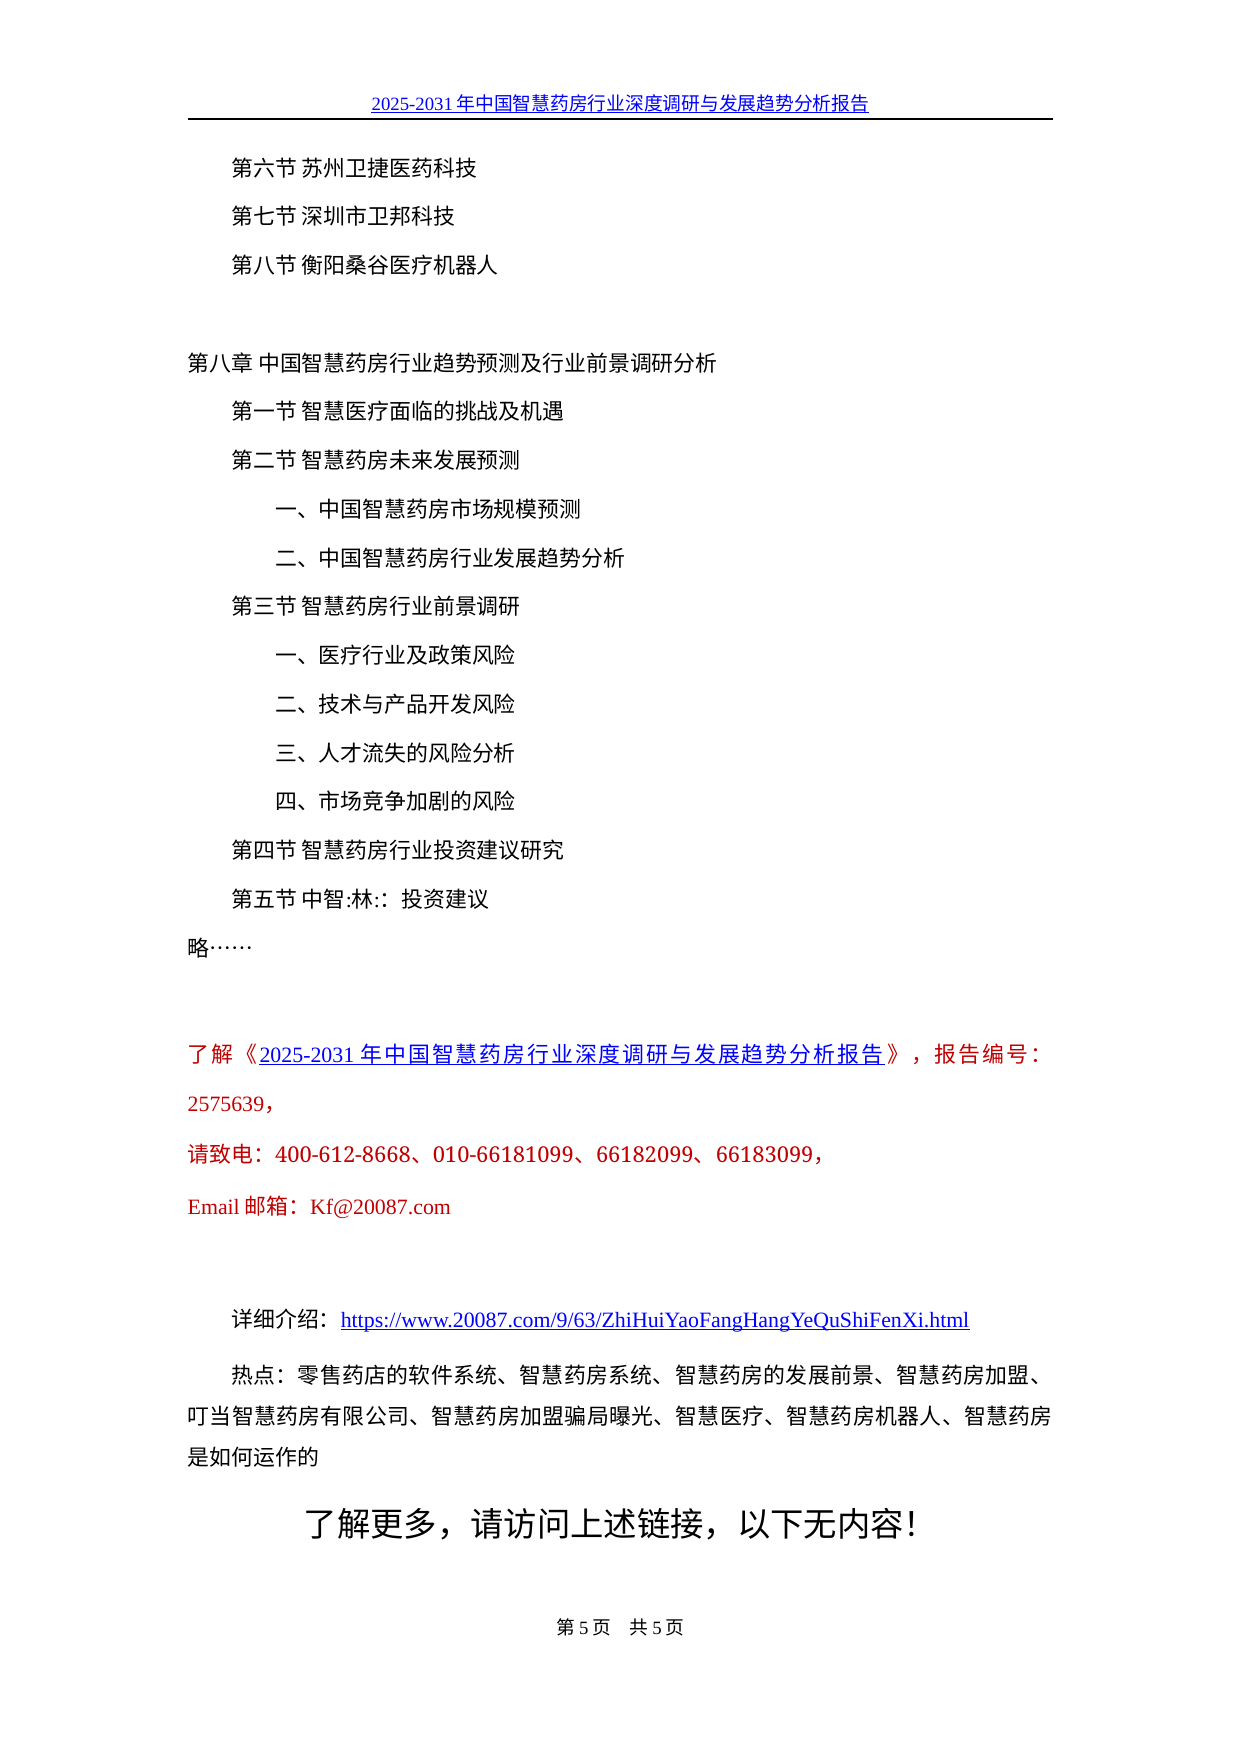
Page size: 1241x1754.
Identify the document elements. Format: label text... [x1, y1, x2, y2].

text 详细介绍：https://www.20087.com/9/63/ZhiHuiYaoFangHangYeQuShiFenXi.html [187, 1301, 1053, 1334]
title 了解更多，请访问上述链接，以下无内容！ [187, 1489, 1053, 1554]
text Email邮箱：Kf@20087.com [187, 1188, 1053, 1221]
text 了解《2025-2031年中国智慧药房行业深度调研与发展趋势分析报告》，报告编号：2575639， [187, 1037, 1053, 1118]
text 请致电：400-612-8668、010-66181099、66182099、66183099， [187, 1137, 1053, 1169]
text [187, 150, 1053, 963]
text 热点：零售药店的软件系统、智慧药房系统、智慧药房的发展前景、智慧药房加盟、叮当智慧药房有限公司、智慧药房加盟骗局曝光、智慧医疗、智慧药房机器人、智慧药房是如何运作的 [187, 1358, 1053, 1472]
